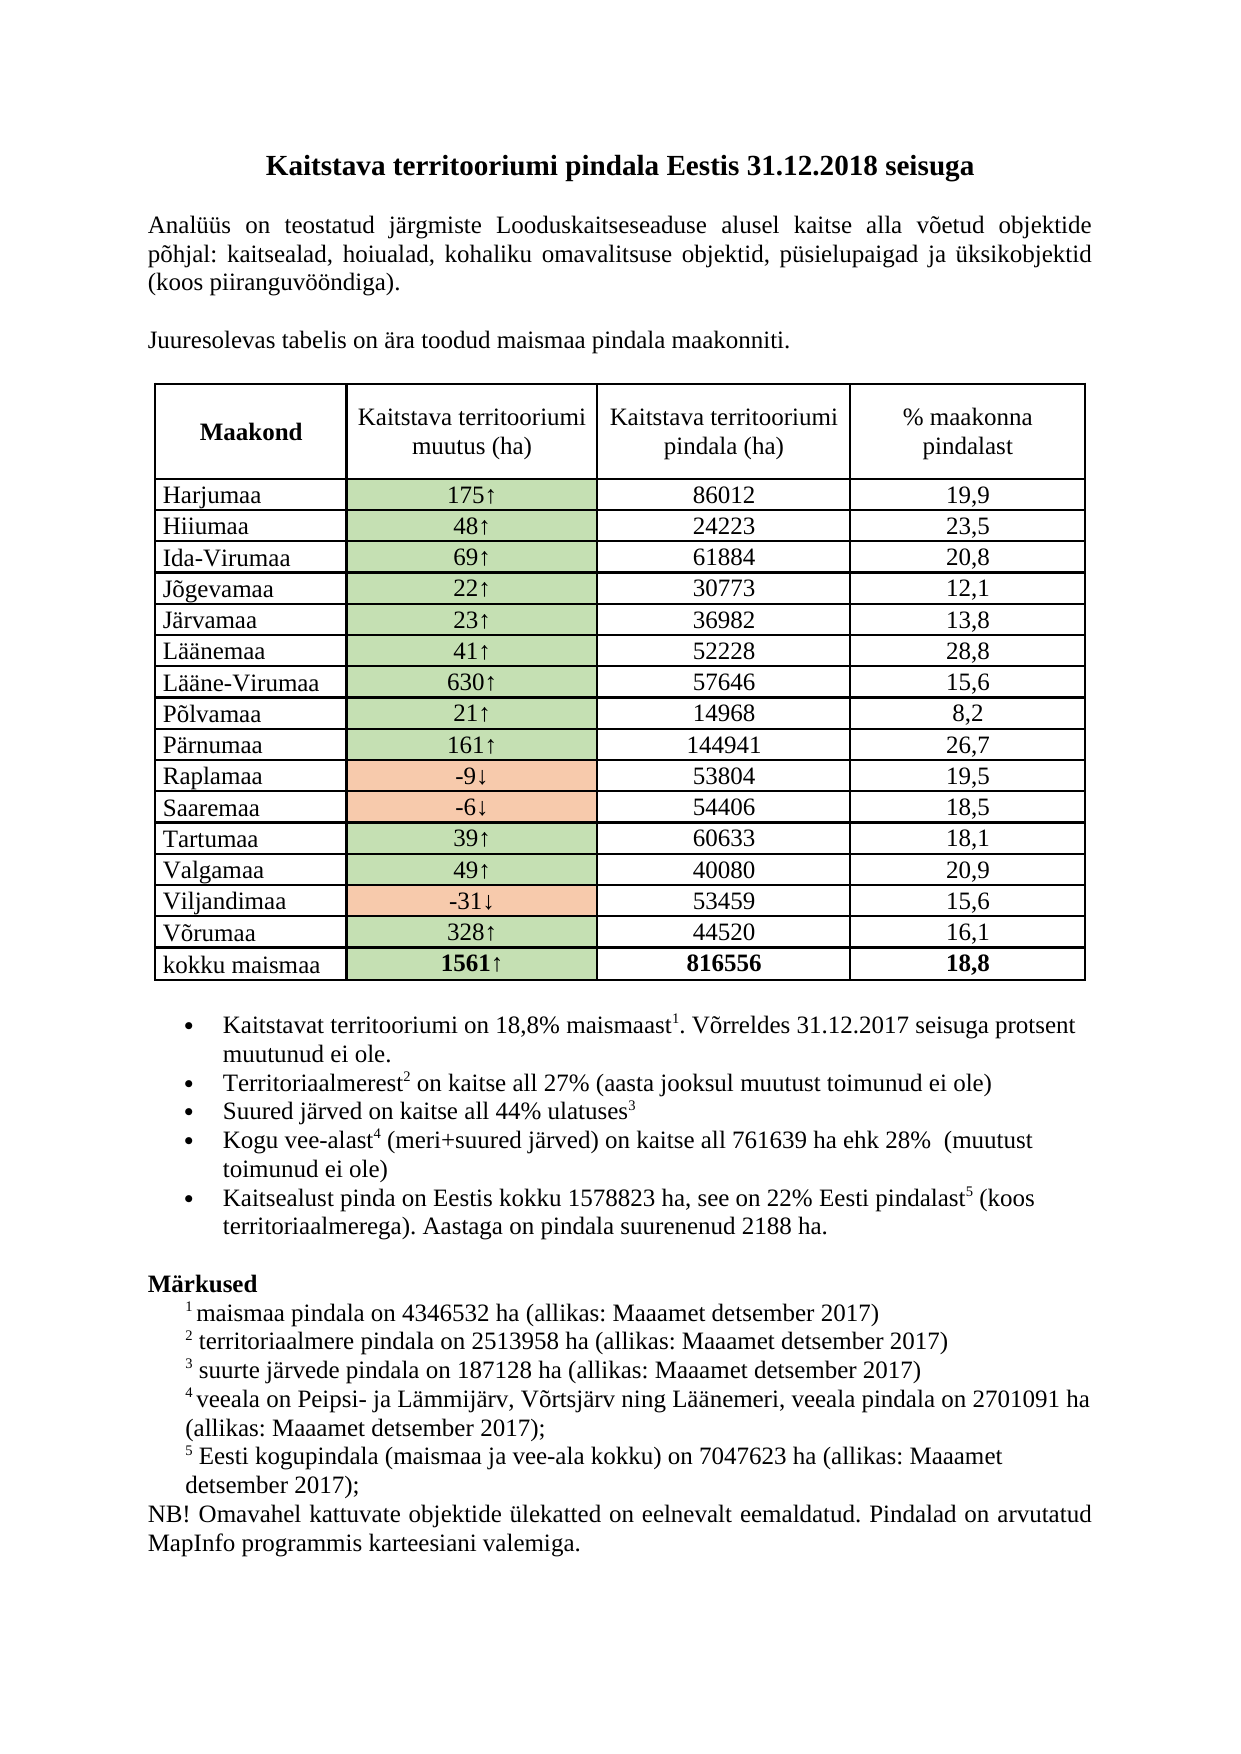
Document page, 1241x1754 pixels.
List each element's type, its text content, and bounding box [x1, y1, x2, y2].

table_cell kokku maismaa [156, 949, 345, 979]
table_cell 40080 [598, 855, 849, 884]
table_cell 61884 [598, 542, 849, 571]
table_cell Võrumaa [156, 917, 345, 946]
text Analüüs on teostatud järgmiste Looduskaitseseaduse alusel kaitse alla võetud objektide põhjal: kaitsealad, hoiualad, kohaliku omavalitsuse objektid, püsielupaigad ja üksikobjektid (koos piiranguvööndiga). [148, 210, 1093, 296]
table_cell -9↓ [348, 761, 596, 790]
list Territoriaalmerest2 on kaitse all 27% (aasta jooksul muutust toimunud ei ole) [185, 1068, 1093, 1096]
table_header Kaitstava territooriumi pindala (ha) [598, 385, 849, 478]
table_cell Pärnumaa [156, 730, 345, 759]
table_cell 15,6 [851, 667, 1084, 696]
table_cell 328↑ [348, 917, 596, 946]
table_cell 69↑ [348, 542, 596, 571]
text 1 maismaa pindala on 4346532 ha (allikas: Maaamet detsember 2017) [148, 1298, 1093, 1326]
table_cell 52228 [598, 636, 849, 665]
table_cell 53804 [598, 761, 849, 790]
table_cell Harjumaa [156, 480, 345, 509]
text 4 veeala on Peipsi- ja Lämmijärv, Võrtsjärv ning Läänemeri, veeala pindala on 2701091 ha (allikas: Maaamet detsember 2017); [185, 1384, 1093, 1441]
table_cell 39↑ [348, 824, 596, 853]
table_cell 22↑ [348, 574, 596, 603]
table_cell 18,1 [851, 824, 1084, 853]
table_cell 20,9 [851, 855, 1084, 884]
table_cell Läänemaa [156, 636, 345, 665]
table_cell 54406 [598, 792, 849, 821]
text Juuresolevas tabelis on ära toodud maismaa pindala maakonniti. [148, 325, 1093, 354]
table_cell Valgamaa [156, 855, 345, 884]
table_cell 20,8 [851, 542, 1084, 571]
table_cell 48↑ [348, 511, 596, 540]
table_cell Viljandimaa [156, 886, 345, 915]
table_cell 19,9 [851, 480, 1084, 509]
table_cell 13,8 [851, 605, 1084, 634]
table_cell 24223 [598, 511, 849, 540]
table_cell Tartumaa [156, 824, 345, 853]
table_cell Saaremaa [156, 792, 345, 821]
table_cell Lääne-Virumaa [156, 667, 345, 696]
table_cell -31↓ [348, 886, 596, 915]
table_cell 14968 [598, 699, 849, 728]
table_cell 630↑ [348, 667, 596, 696]
text Märkused [148, 1269, 1093, 1298]
table_cell 23↑ [348, 605, 596, 634]
table_cell 57646 [598, 667, 849, 696]
table_cell 41↑ [348, 636, 596, 665]
text 2 territoriaalmere pindala on 2513958 ha (allikas: Maaamet detsember 2017) [148, 1326, 1093, 1355]
table_cell 175↑ [348, 480, 596, 509]
text 5 Eesti kogupindala (maismaa ja vee-ala kokku) on 7047623 ha (allikas: Maaamet detsember 2017); [185, 1441, 1093, 1499]
table_header Kaitstava territooriumi muutus (ha) [348, 385, 596, 478]
table_cell 44520 [598, 917, 849, 946]
table_cell -6↓ [348, 792, 596, 821]
table_cell 28,8 [851, 636, 1084, 665]
table_cell 23,5 [851, 511, 1084, 540]
list Kaitstavat territooriumi on 18,8% maismaast1. Võrreldes 31.12.2017 seisuga protsent muutunud ei ole. [185, 1010, 1093, 1068]
table_cell 26,7 [851, 730, 1084, 759]
list Kogu vee-alast4 (meri+suured järved) on kaitse all 761639 ha ehk 28% (muutust toimunud ei ole) [185, 1125, 1093, 1183]
text Kaitstava territooriumi pindala Eestis 31.12.2018 seisuga [148, 148, 1093, 181]
table_cell 60633 [598, 824, 849, 853]
text NB! Omavahel kattuvate objektide ülekatted on eelnevalt eemaldatud. Pindalad on arvutatud MapInfo programmis karteesiani valemiga. [148, 1499, 1093, 1556]
table_cell Ida-Virumaa [156, 542, 345, 571]
table_cell 8,2 [851, 699, 1084, 728]
list Kaitsealust pinda on Eestis kokku 1578823 ha, see on 22% Eesti pindalast5 (koos territoriaalmerega). Aastaga on pindala suurenenud 2188 ha. [185, 1183, 1093, 1240]
table_cell Hiiumaa [156, 511, 345, 540]
table_header Maakond [156, 385, 345, 478]
table_cell 21↑ [348, 699, 596, 728]
table_cell 144941 [598, 730, 849, 759]
table_cell 36982 [598, 605, 849, 634]
table_cell 86012 [598, 480, 849, 509]
table_cell 15,6 [851, 886, 1084, 915]
table_cell Põlvamaa [156, 699, 345, 728]
table_cell 18,8 [851, 949, 1084, 979]
text 3 suurte järvede pindala on 187128 ha (allikas: Maaamet detsember 2017) [148, 1355, 1093, 1384]
table_cell 161↑ [348, 730, 596, 759]
table_cell 49↑ [348, 855, 596, 884]
table_cell 816556 [598, 949, 849, 979]
table_cell 16,1 [851, 917, 1084, 946]
table_cell 19,5 [851, 761, 1084, 790]
table_cell Raplamaa [156, 761, 345, 790]
table_header % maakonna pindalast [851, 385, 1084, 478]
table_cell Jõgevamaa [156, 574, 345, 603]
table_cell Järvamaa [156, 605, 345, 634]
table_cell 1561↑ [348, 949, 596, 979]
list Suured järved on kaitse all 44% ulatuses3 [185, 1096, 1093, 1125]
table_cell 53459 [598, 886, 849, 915]
table_cell 12,1 [851, 574, 1084, 603]
table_cell 18,5 [851, 792, 1084, 821]
table_cell 30773 [598, 574, 849, 603]
